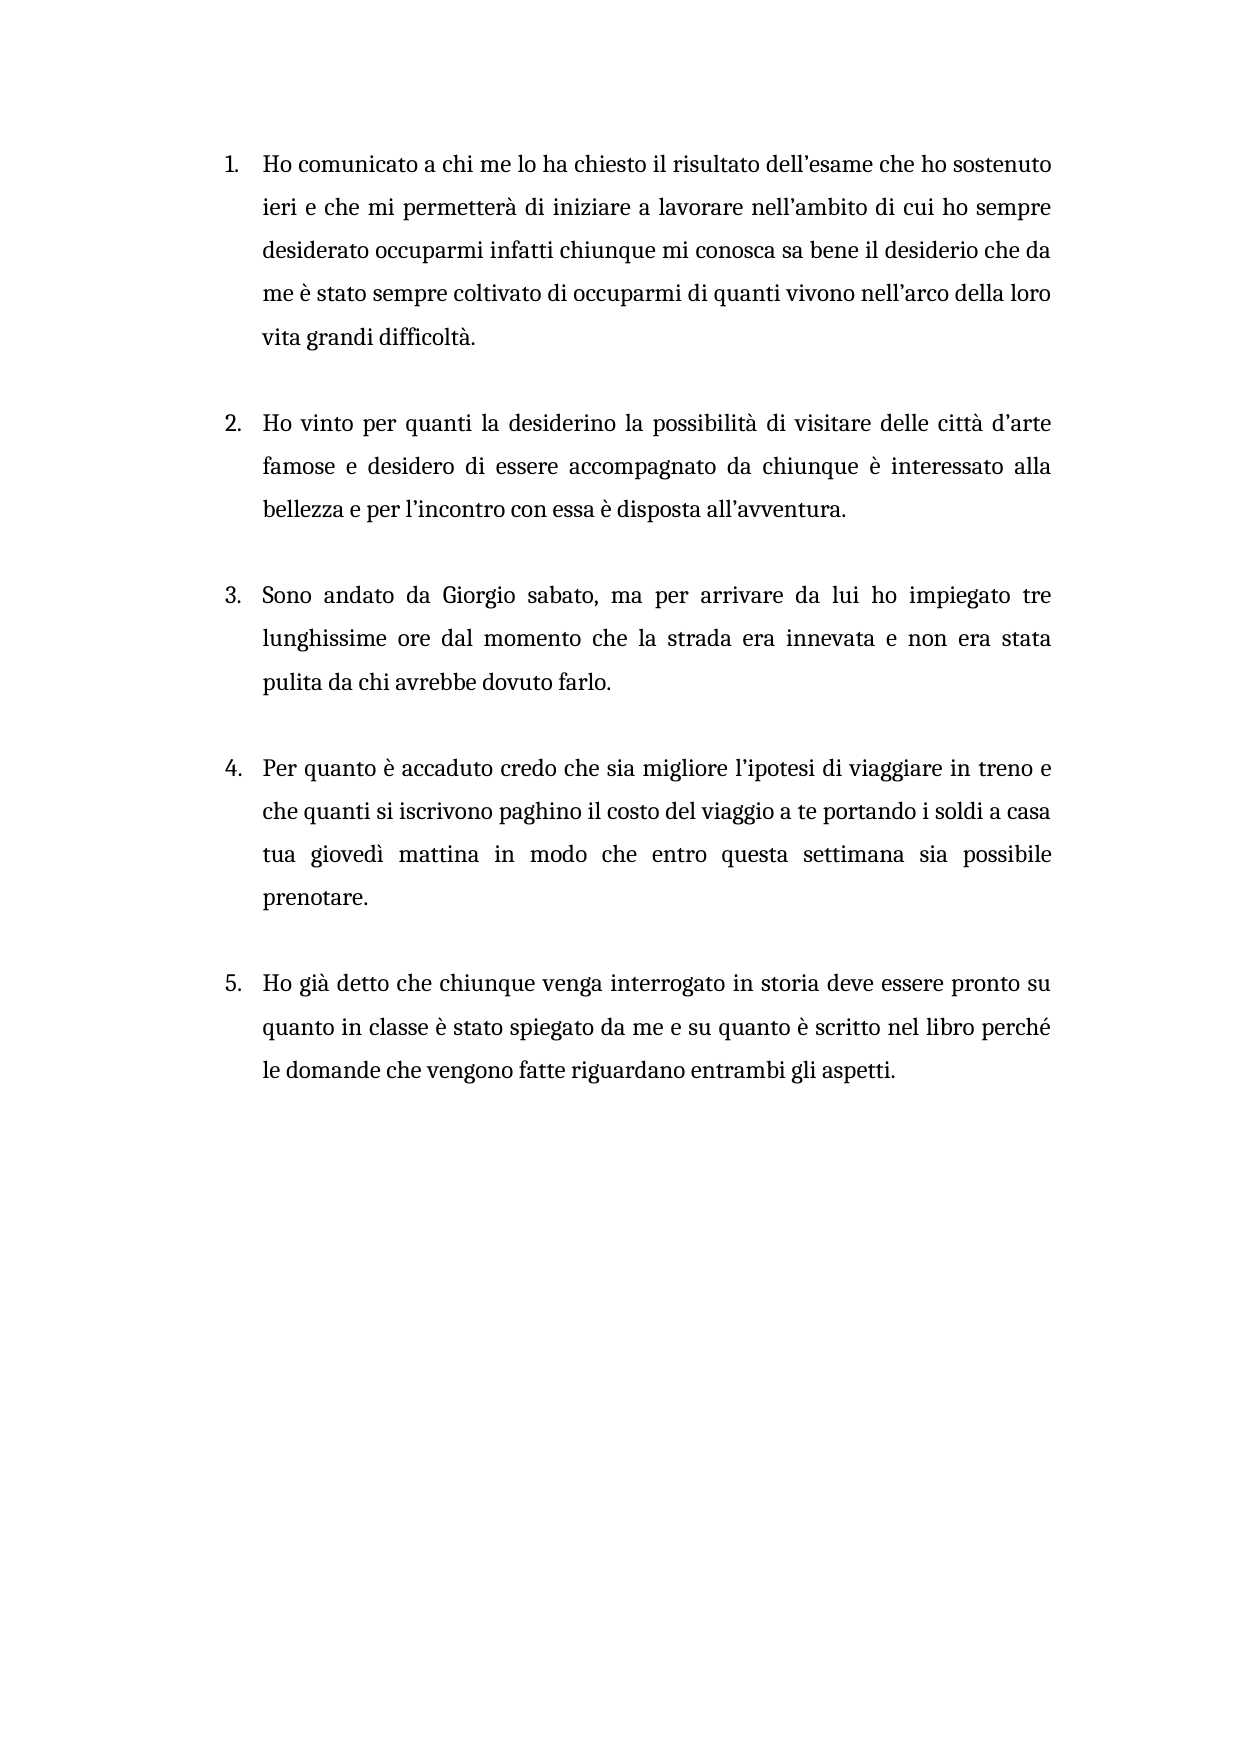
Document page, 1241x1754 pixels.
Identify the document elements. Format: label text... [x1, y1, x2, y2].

list Ho comunicato a chi me lo ha chiesto il risultato dell’esame che ho sostenuto ieri e che mi permetterà di iniziare a lavorare nell’ambito di cui ho sempre desiderato occuparmi infatti chiunque mi conosca sa bene il desiderio che da me è stato sempre coltivato di occuparmi di quanti vivono nell’arco della loro vita grandi difficoltà. [225, 150, 1053, 351]
list Ho già detto che chiunque venga interrogato in storia deve essere pronto su quanto in classe è stato spiegato da me e su quanto è scritto nel libro perché le domande che vengono fatte riguardano entrambi gli aspetti. [225, 969, 1053, 1084]
list Ho vinto per quanti la desiderino la possibilità di visitare delle città d’arte famose e desidero di essere accompagnato da chiunque è interessato alla bellezza e per l’incontro con essa è disposta all’avventura. [225, 409, 1053, 524]
list Sono andato da Giorgio sabato, ma per arrivare da lui ho impiegato tre lunghissime ore dal momento che la strada era innevata e non era stata pulita da chi avrebbe dovuto farlo. [225, 581, 1053, 696]
list Per quanto è accaduto credo che sia migliore l’ipotesi di viaggiare in treno e che quanti si iscrivono paghino il costo del viaggio a te portando i soldi a casa tua giovedì mattina in modo che entro questa settimana sia possibile prenotare. [225, 754, 1053, 912]
